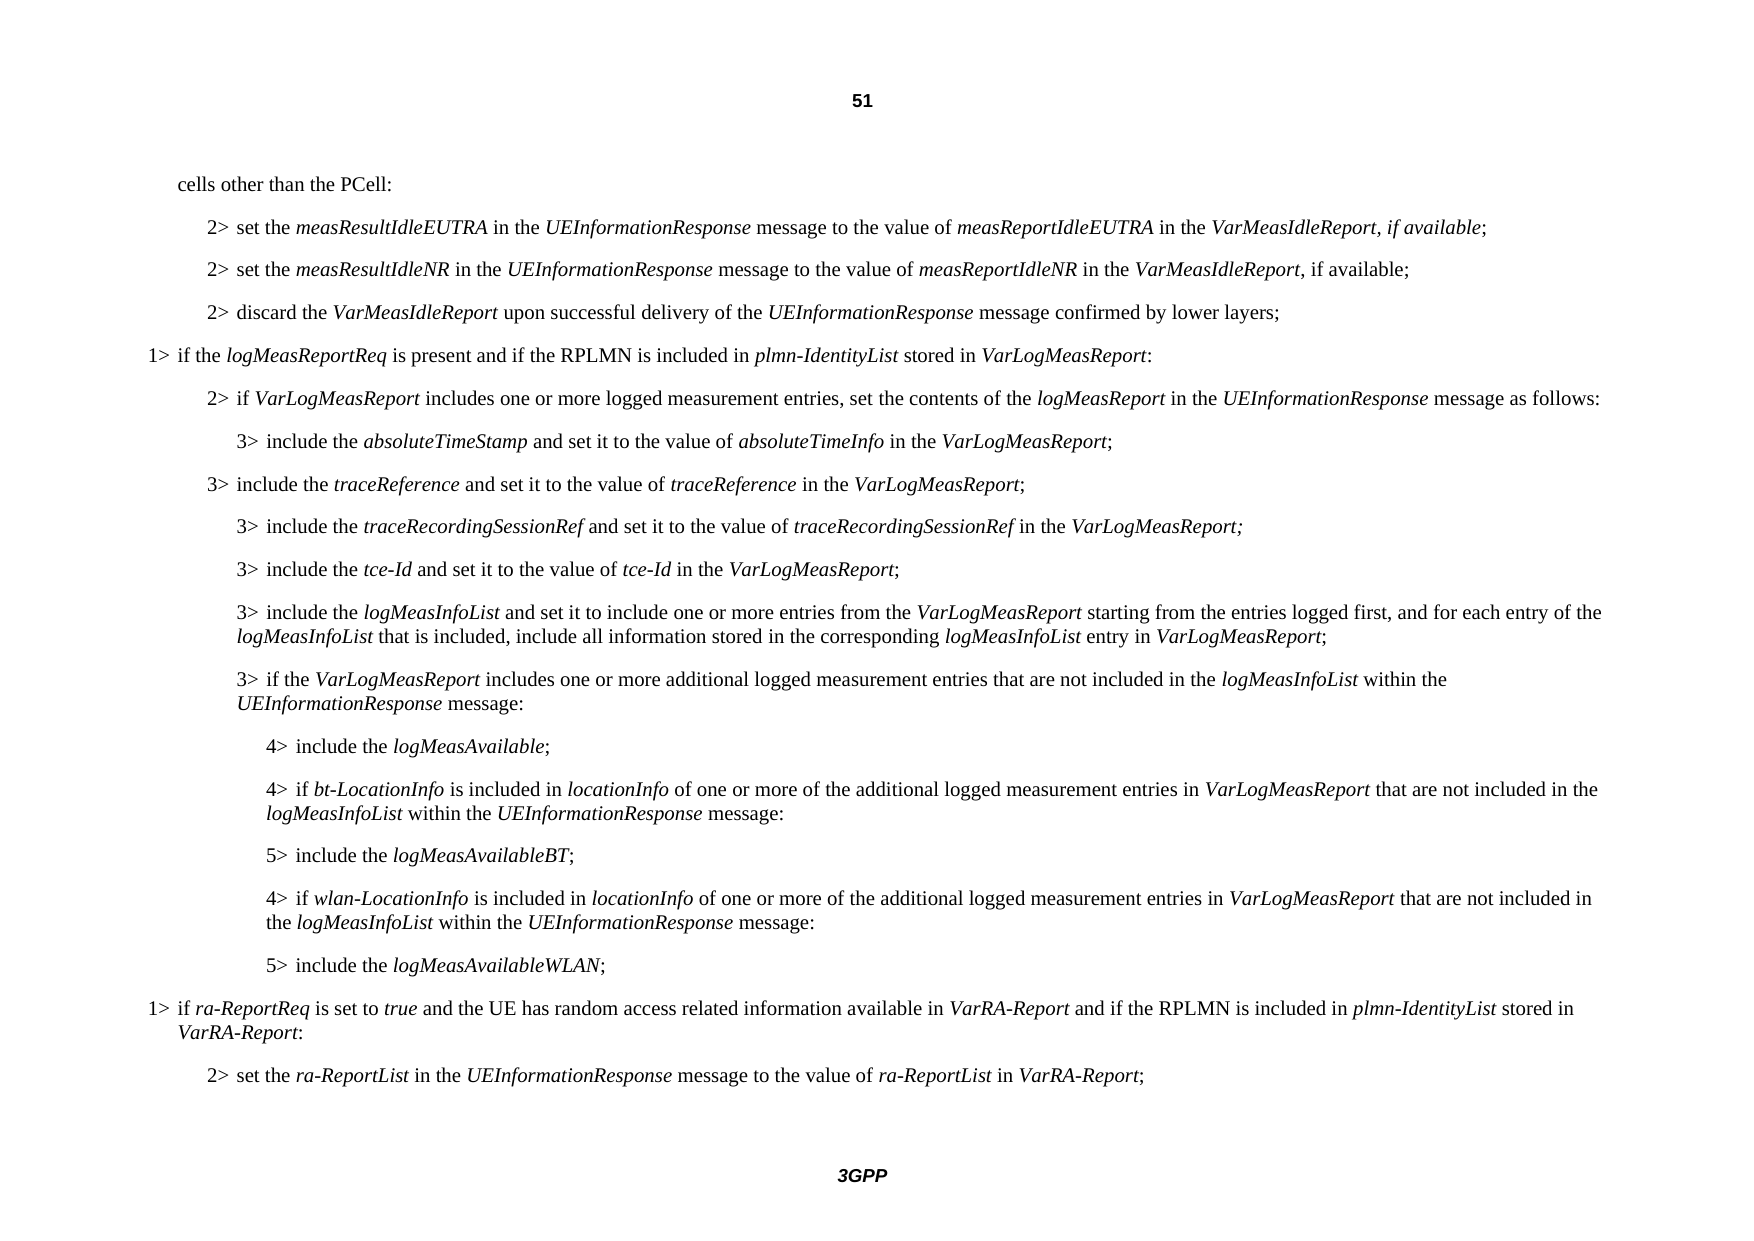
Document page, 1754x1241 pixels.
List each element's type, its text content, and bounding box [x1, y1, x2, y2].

text 5> include the logMeasAvailableBT; [266, 843, 1606, 867]
text 3> include the tce-Id and set it to the value of tce-Id in the VarLogMeasReport; [236, 557, 1606, 581]
text 2> discard the VarMeasIdleReport upon successful delivery of the UEInformationResponse message confirmed by lower layers; [207, 300, 1606, 324]
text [148, 172, 1606, 196]
text 3> if the VarLogMeasReport includes one or more additional logged measurement entries that are not included in the logMeasInfoList within the UEInformationResponse message: [236, 667, 1606, 715]
text 2> set the measResultIdleNR in the UEInformationResponse message to the value of measReportIdleNR in the VarMeasIdleReport, if available; [207, 257, 1606, 281]
text 4> if bt-LocationInfo is included in locationInfo of one or more of the additional logged measurement entries in VarLogMeasReport that are not included in the logMeasInfoList within the UEInformationResponse message: [266, 776, 1606, 824]
text 2> if VarLogMeasReport includes one or more logged measurement entries, set the contents of the logMeasReport in the UEInformationResponse message as follows: [207, 386, 1606, 410]
text 3> include the traceReference and set it to the value of traceReference in the VarLogMeasReport; [207, 471, 1606, 496]
text 3> include the absoluteTimeStamp and set it to the value of absoluteTimeInfo in the VarLogMeasReport; [236, 429, 1606, 453]
text 1> if ra-ReportReq is set to true and the UE has random access related information available in VarRA-Report and if the RPLMN is included in plmn-IdentityList stored in VarRA-Report: [148, 996, 1606, 1044]
text 2> set the measResultIdleEUTRA in the UEInformationResponse message to the value of measReportIdleEUTRA in the VarMeasIdleReport, if available; [207, 214, 1606, 239]
text 4> if wlan-LocationInfo is included in locationInfo of one or more of the additional logged measurement entries in VarLogMeasReport that are not included in the logMeasInfoList within the UEInformationResponse message: [266, 886, 1606, 934]
text 4> include the logMeasAvailable; [266, 734, 1606, 758]
text 3> include the traceRecordingSessionRef and set it to the value of traceRecordingSessionRef in the VarLogMeasReport; [236, 514, 1606, 538]
text 2> set the ra-ReportList in the UEInformationResponse message to the value of ra-ReportList in VarRA-Report; [207, 1063, 1606, 1087]
text 1> if the logMeasReportReq is present and if the RPLMN is included in plmn-IdentityList stored in VarLogMeasReport: [148, 343, 1606, 367]
text 3> include the logMeasInfoList and set it to include one or more entries from the VarLogMeasReport starting from the entries logged first, and for each entry of the logMeasInfoList that is included, include all information stored in the corresponding logMeasInfoList entry in VarLogMeasReport; [236, 600, 1606, 648]
text 5> include the logMeasAvailableWLAN; [266, 953, 1606, 977]
